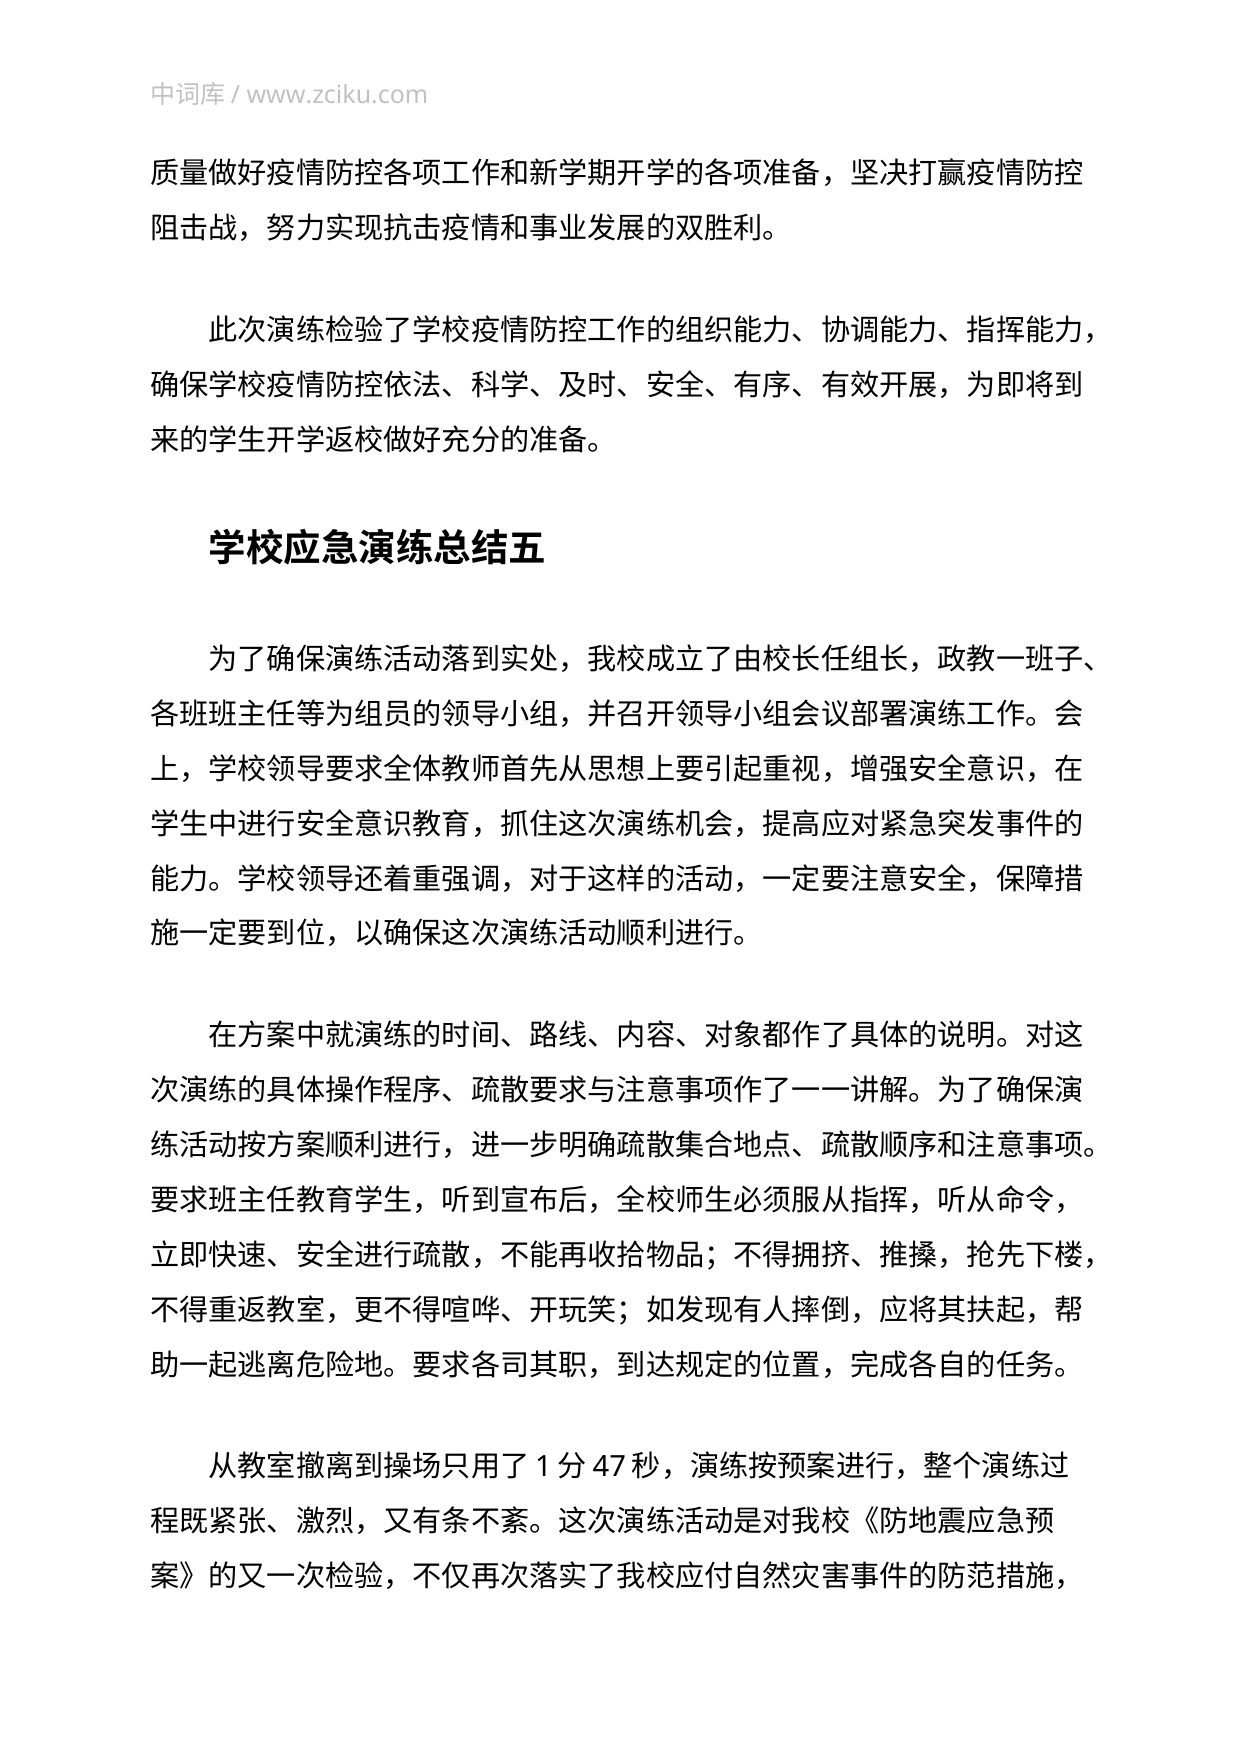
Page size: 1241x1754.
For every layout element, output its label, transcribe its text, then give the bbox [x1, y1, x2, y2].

text 为了确保演练活动落到实处，我校成立了由校长任组长，政教一班子、各班班主任等为组员的领导小组，并召开领导小组会议部署演练工作。会上，学校领导要求全体教师首先从思想上要引起重视，增强安全意识，在学生中进行安全意识教育，抓住这次演练机会，提高应对紧急突发事件的能力。学校领导还着重强调，对于这样的活动，一定要注意安全，保障措施一定要到位，以确保这次演练活动顺利进行。 [150, 636, 1090, 952]
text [150, 150, 1090, 247]
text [150, 1443, 1090, 1595]
text 此次演练检验了学校疫情防控工作的组织能力、协调能力、指挥能力，确保学校疫情防控依法、科学、及时、安全、有序、有效开展，为即将到来的学生开学返校做好充分的准备。 [150, 307, 1090, 459]
text 学校应急演练总结五 [150, 518, 1090, 572]
text 在方案中就演练的时间、路线、内容、对象都作了具体的说明。对这次演练的具体操作程序、疏散要求与注意事项作了一一讲解。为了确保演练活动按方案顺利进行，进一步明确疏散集合地点、疏散顺序和注意事项。要求班主任教育学生，听到宣布后，全校师生必须服从指挥，听从命令，立即快速、安全进行疏散，不能再收拾物品；不得拥挤、推搡，抢先下楼，不得重返教室，更不得喧哗、开玩笑；如发现有人摔倒，应将其扶起，帮助一起逃离危险地。要求各司其职，到达规定的位置，完成各自的任务。 [150, 1012, 1090, 1383]
